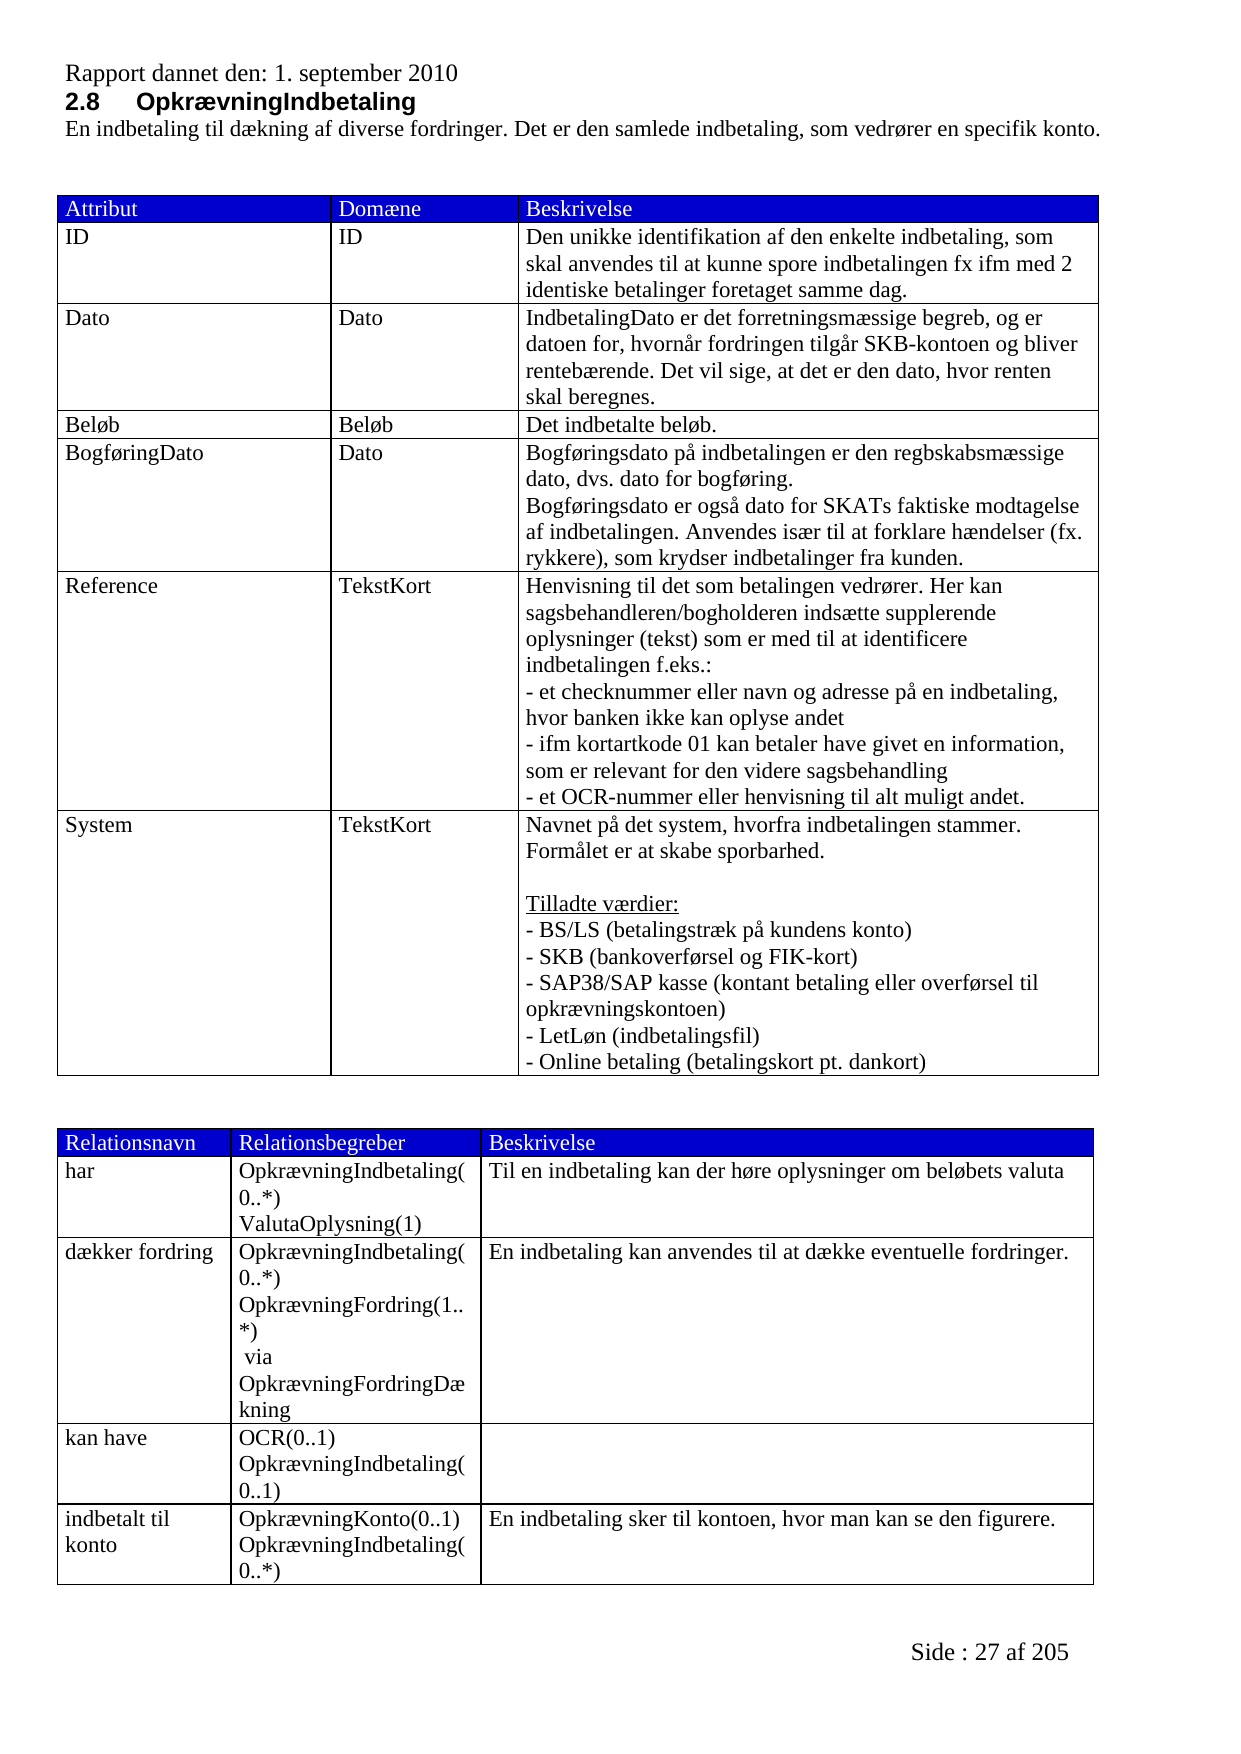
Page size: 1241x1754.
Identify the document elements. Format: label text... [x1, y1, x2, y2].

table_cell Til en indbetaling kan der høre oplysninger om beløbets valuta [482, 1157, 1093, 1236]
subtitle OpkrævningIndbetaling [65, 87, 1181, 115]
table_cell Dato [58, 304, 330, 409]
table_cell OpkrævningIndbetaling(0..*) ValutaOplysning(1) [232, 1157, 480, 1236]
table_cell OpkrævningIndbetaling(0..*) OpkrævningFordring(1..*) via OpkrævningFordringDækning [232, 1238, 480, 1422]
table_cell Den unikke identifikation af den enkelte indbetaling, som skal anvendes til at kunne spore indbetalingen fx ifm med 2 identiske betalinger foretaget samme dag. [519, 223, 1098, 302]
table_cell kan have [58, 1424, 230, 1503]
table_cell IndbetalingDato er det forretningsmæssige begreb, og er datoen for, hvornår fordringen tilgår SKB-kontoen og bliver rentebærende. Det vil sige, at det er den dato, hvor renten skal beregnes. [519, 304, 1098, 409]
table_cell ID [332, 223, 518, 302]
table_cell TekstKort [332, 572, 518, 809]
table_cell Beløb [58, 411, 330, 437]
table_header Relationsbegreber [232, 1129, 480, 1156]
table_header Attribut [58, 196, 330, 222]
table_cell Dato [332, 304, 518, 409]
table_cell Bogføringsdato på indbetalingen er den regbskabsmæssige dato, dvs. dato for bogføring. Bogføringsdato er også dato for SKATs faktiske modtagelse af indbetalingen. Anvendes især til at forklare hændelser (fx. rykkere), som krydser indbetalinger fra kunden. [519, 439, 1098, 571]
text En indbetaling til dækning af diverse fordringer. Det er den samlede indbetaling, som vedrører en specifik konto. [65, 115, 1181, 142]
table_header Relationsnavn [58, 1129, 230, 1156]
table_cell Dato [332, 439, 518, 571]
table_cell [482, 1424, 1093, 1503]
table_cell Henvisning til det som betalingen vedrører. Her kan sagsbehandleren/bogholderen indsætte supplerende oplysninger (tekst) som er med til at identificere indbetalingen f.eks.: - et checknummer eller navn og adresse på en indbetaling, hvor banken ikke kan oplyse andet - ifm kortartkode 01 kan betaler have givet en information, som er relevant for den videre sagsbehandling - et OCR-nummer eller henvisning til alt muligt andet. [519, 572, 1098, 809]
table_cell Reference [58, 572, 330, 809]
table_cell dækker fordring [58, 1238, 230, 1422]
table_cell TekstKort [332, 811, 518, 1074]
table_cell BogføringDato [58, 439, 330, 571]
table_cell har [58, 1157, 230, 1236]
table_cell indbetalt til konto [58, 1505, 230, 1584]
table_cell En indbetaling sker til kontoen, hvor man kan se den figurere. [482, 1505, 1093, 1584]
table_header Domæne [332, 196, 518, 222]
table_cell Det indbetalte beløb. [519, 411, 1098, 437]
table_cell ID [58, 223, 330, 302]
table_cell OCR(0..1) OpkrævningIndbetaling(0..1) [232, 1424, 480, 1503]
table_cell Navnet på det system, hvorfra indbetalingen stammer. Formålet er at skabe sporbarhed. Tilladte værdier: - BS/LS (betalingstræk på kundens konto) - SKB (bankoverførsel og FIK-kort) - SAP38/SAP kasse (kontant betaling eller overførsel til opkrævningskontoen) - LetLøn (indbetalingsfil) - Online betaling (betalingskort pt. dankort) [519, 811, 1098, 1074]
table_cell OpkrævningKonto(0..1) OpkrævningIndbetaling(0..*) [232, 1505, 480, 1584]
table_cell System [58, 811, 330, 1074]
table_header Beskrivelse [519, 196, 1098, 222]
table_header Beskrivelse [482, 1129, 1093, 1156]
table_cell En indbetaling kan anvendes til at dække eventuelle fordringer. [482, 1238, 1093, 1422]
table_cell Beløb [332, 411, 518, 437]
